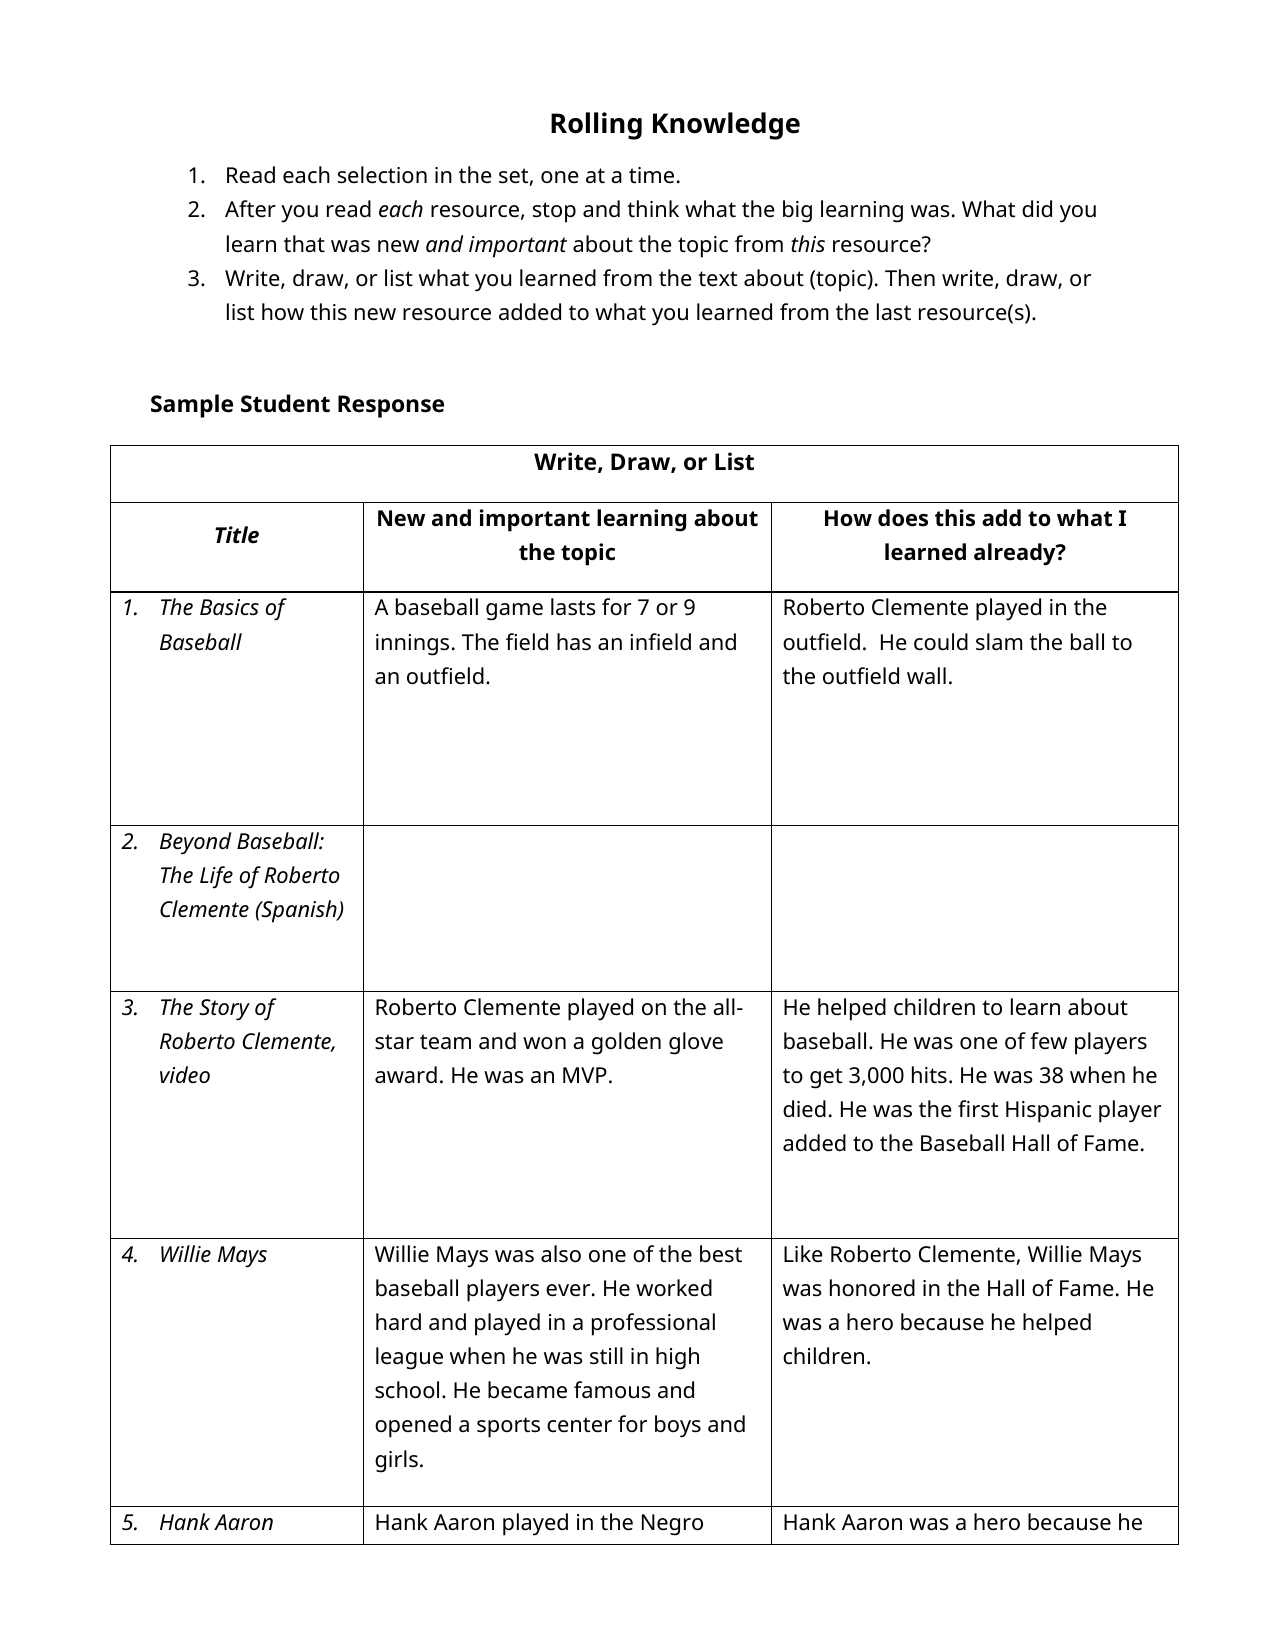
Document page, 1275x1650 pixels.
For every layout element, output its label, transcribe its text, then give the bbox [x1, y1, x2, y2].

text Sample Student Response [150, 388, 1125, 419]
table_cell Beyond Baseball: The Life of Roberto Clemente (Spanish) [111, 826, 363, 991]
table_header Write, Draw, or List [111, 446, 1178, 502]
list Read each selection in the set, one at a time. [187, 160, 1125, 190]
text Rolling Knowledge [150, 105, 1200, 142]
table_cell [364, 1507, 771, 1544]
table_cell Roberto Clemente played on the all- star team and won a golden glove award. He was an MVP. [364, 992, 771, 1238]
list After you read each resource, stop and think what the big learning was. What did you learn that was new and important about the topic from this resource? [187, 194, 1125, 258]
table_cell The Story of Roberto Clemente, video [111, 992, 363, 1238]
list Write, draw, or list what you learned from the text about (topic). Then write, draw, or list how this new resource added to what you learned from the last resource(s). [187, 263, 1125, 327]
table_cell New and important learning about the topic [364, 503, 771, 591]
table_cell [772, 1507, 1178, 1544]
table_cell The Basics of Baseball [111, 593, 363, 825]
table_cell Willie Mays [111, 1239, 363, 1506]
table_cell He helped children to learn about baseball. He was one of few players to get 3,000 hits. He was 38 when he died. He was the first Hispanic player added to the Baseball Hall of Fame. [772, 992, 1178, 1238]
table_cell Hank Aaron [111, 1507, 363, 1544]
table_cell [364, 826, 771, 991]
table_cell Title [111, 503, 363, 591]
table_cell [772, 826, 1178, 991]
table_cell Like Roberto Clemente, Willie Mays was honored in the Hall of Fame. He was a hero because he helped children. [772, 1239, 1178, 1506]
table_cell Willie Mays was also one of the best baseball players ever. He worked hard and played in a professional league when he was still in high school. He became famous and opened a sports center for boys and girls. [364, 1239, 771, 1506]
table_cell A baseball game lasts for 7 or 9 innings. The field has an infield and an outfield. [364, 593, 771, 825]
table_cell Roberto Clemente played in the outfield. He could slam the ball to the outfield wall. [772, 593, 1178, 825]
table_cell How does this add to what I learned already? [772, 503, 1178, 591]
